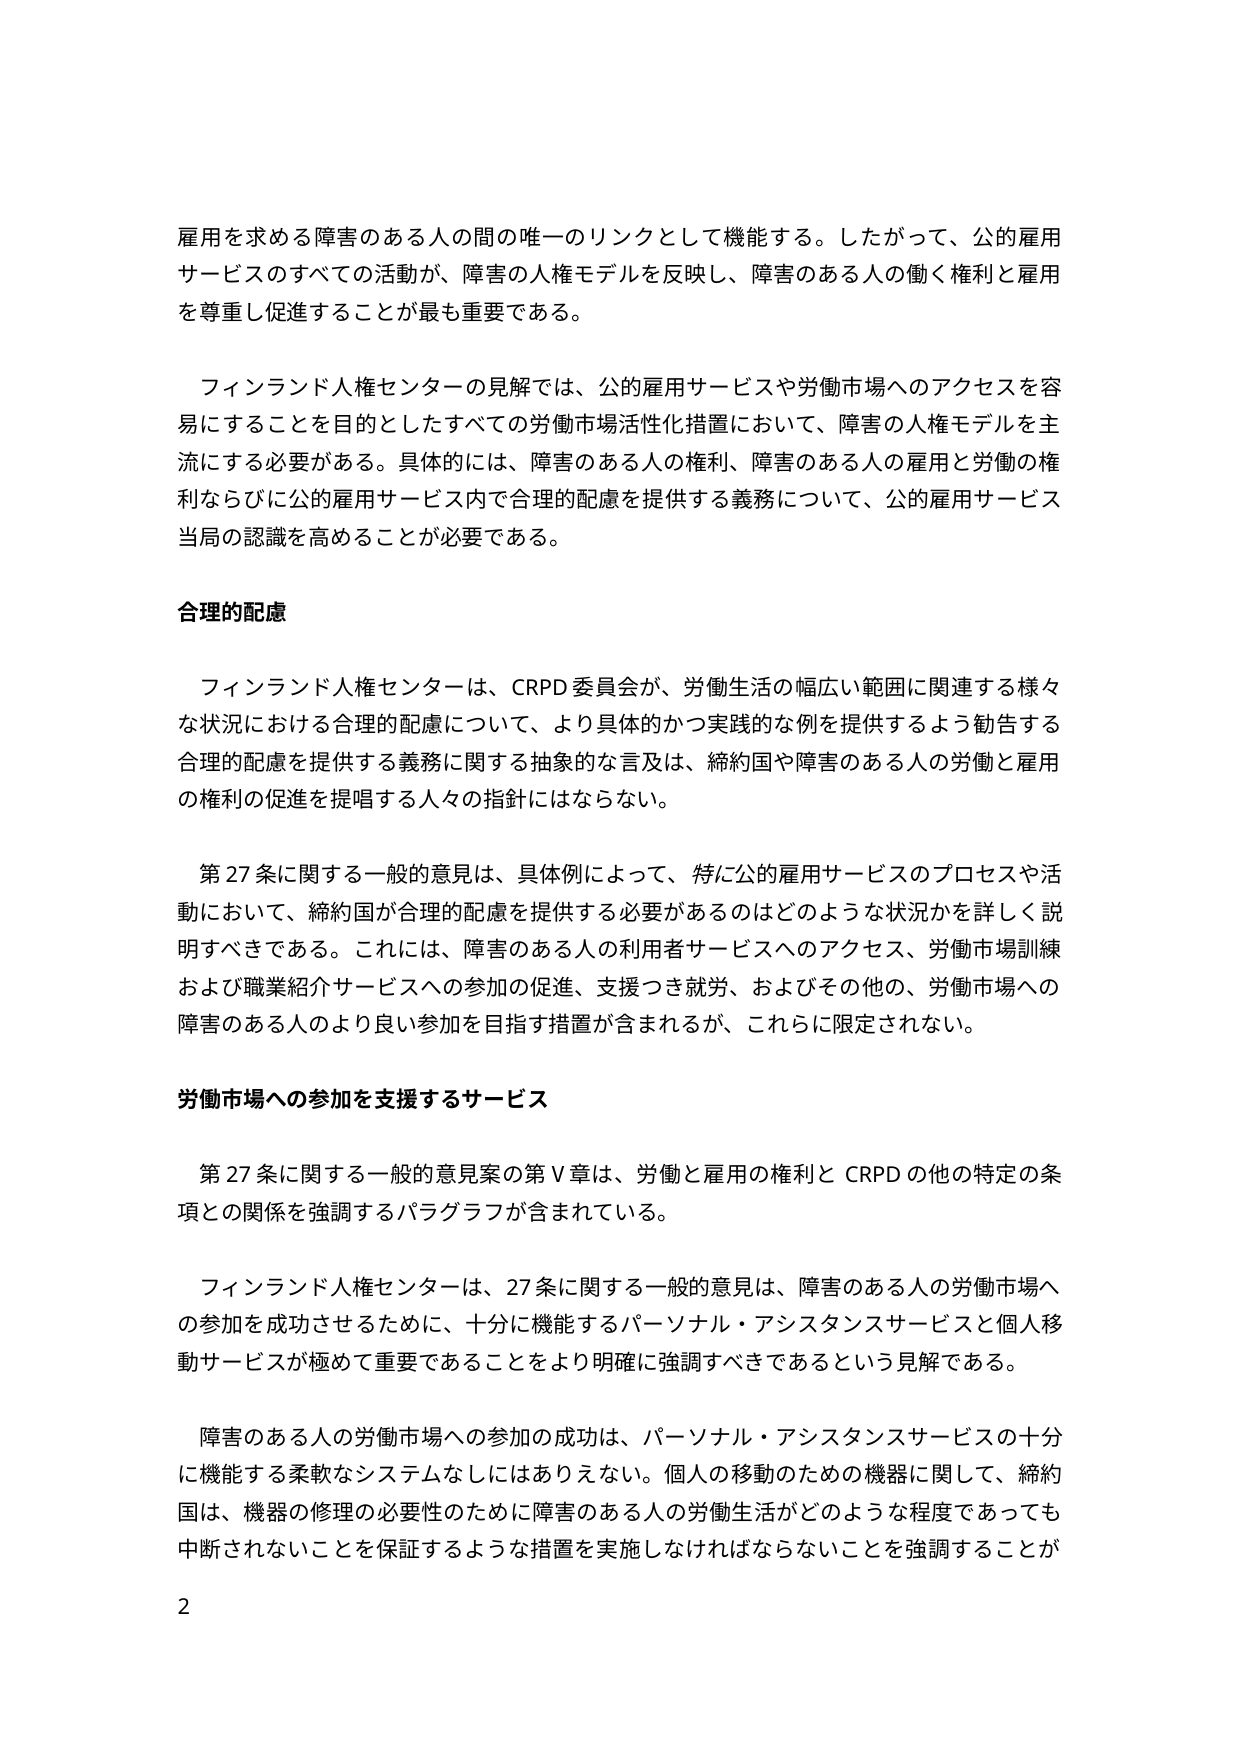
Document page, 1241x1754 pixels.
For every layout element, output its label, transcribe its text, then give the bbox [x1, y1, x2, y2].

text フィンランド人権センターは、27条に関する一般的意見は、障害のある人の労働市場への参加を成功させるために、十分に機能するパーソナル・アシスタンスサービスと個人移動サービスが極めて重要であることをより明確に強調すべきであるという見解である。 [177, 1267, 1063, 1379]
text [177, 217, 1063, 329]
text 第27条に関する一般的意見案の第Ⅴ章は、労働と雇用の権利とCRPDの他の特定の条項との関係を強調するパラグラフが含まれている。 [177, 1154, 1063, 1229]
text 第27条に関する一般的意見は、具体例によって、特に公的雇用サービスのプロセスや活動において、締約国が合理的配慮を提供する必要があるのはどのような状況かを詳しく説明すべきである。これには、障害のある人の利用者サービスへのアクセス、労働市場訓練および職業紹介サービスへの参加の促進、支援つき就労、およびその他の、労働市場への障害のある人のより良い参加を目指す措置が含まれるが、これらに限定されない。 [177, 854, 1063, 1042]
text フィンランド人権センターは、CRPD委員会が、労働生活の幅広い範囲に関連する様々な状況における合理的配慮について、より具体的かつ実践的な例を提供するよう勧告する。合理的配慮を提供する義務に関する抽象的な言及は、締約国や障害のある人の労働と雇用の権利の促進を提唱する人々の指針にはならない。 [177, 667, 1063, 817]
text 労働市場への参加を支援するサービス [177, 1079, 1063, 1117]
text フィンランド人権センターの見解では、公的雇用サービスや労働市場へのアクセスを容易にすることを目的としたすべての労働市場活性化措置において、障害の人権モデルを主流にする必要がある。具体的には、障害のある人の権利、障害のある人の雇用と労働の権利ならびに公的雇用サービス内で合理的配慮を提供する義務について、公的雇用サービス当局の認識を高めることが必要である。 [177, 367, 1063, 554]
text 合理的配慮 [177, 592, 1063, 629]
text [177, 1417, 1063, 1567]
